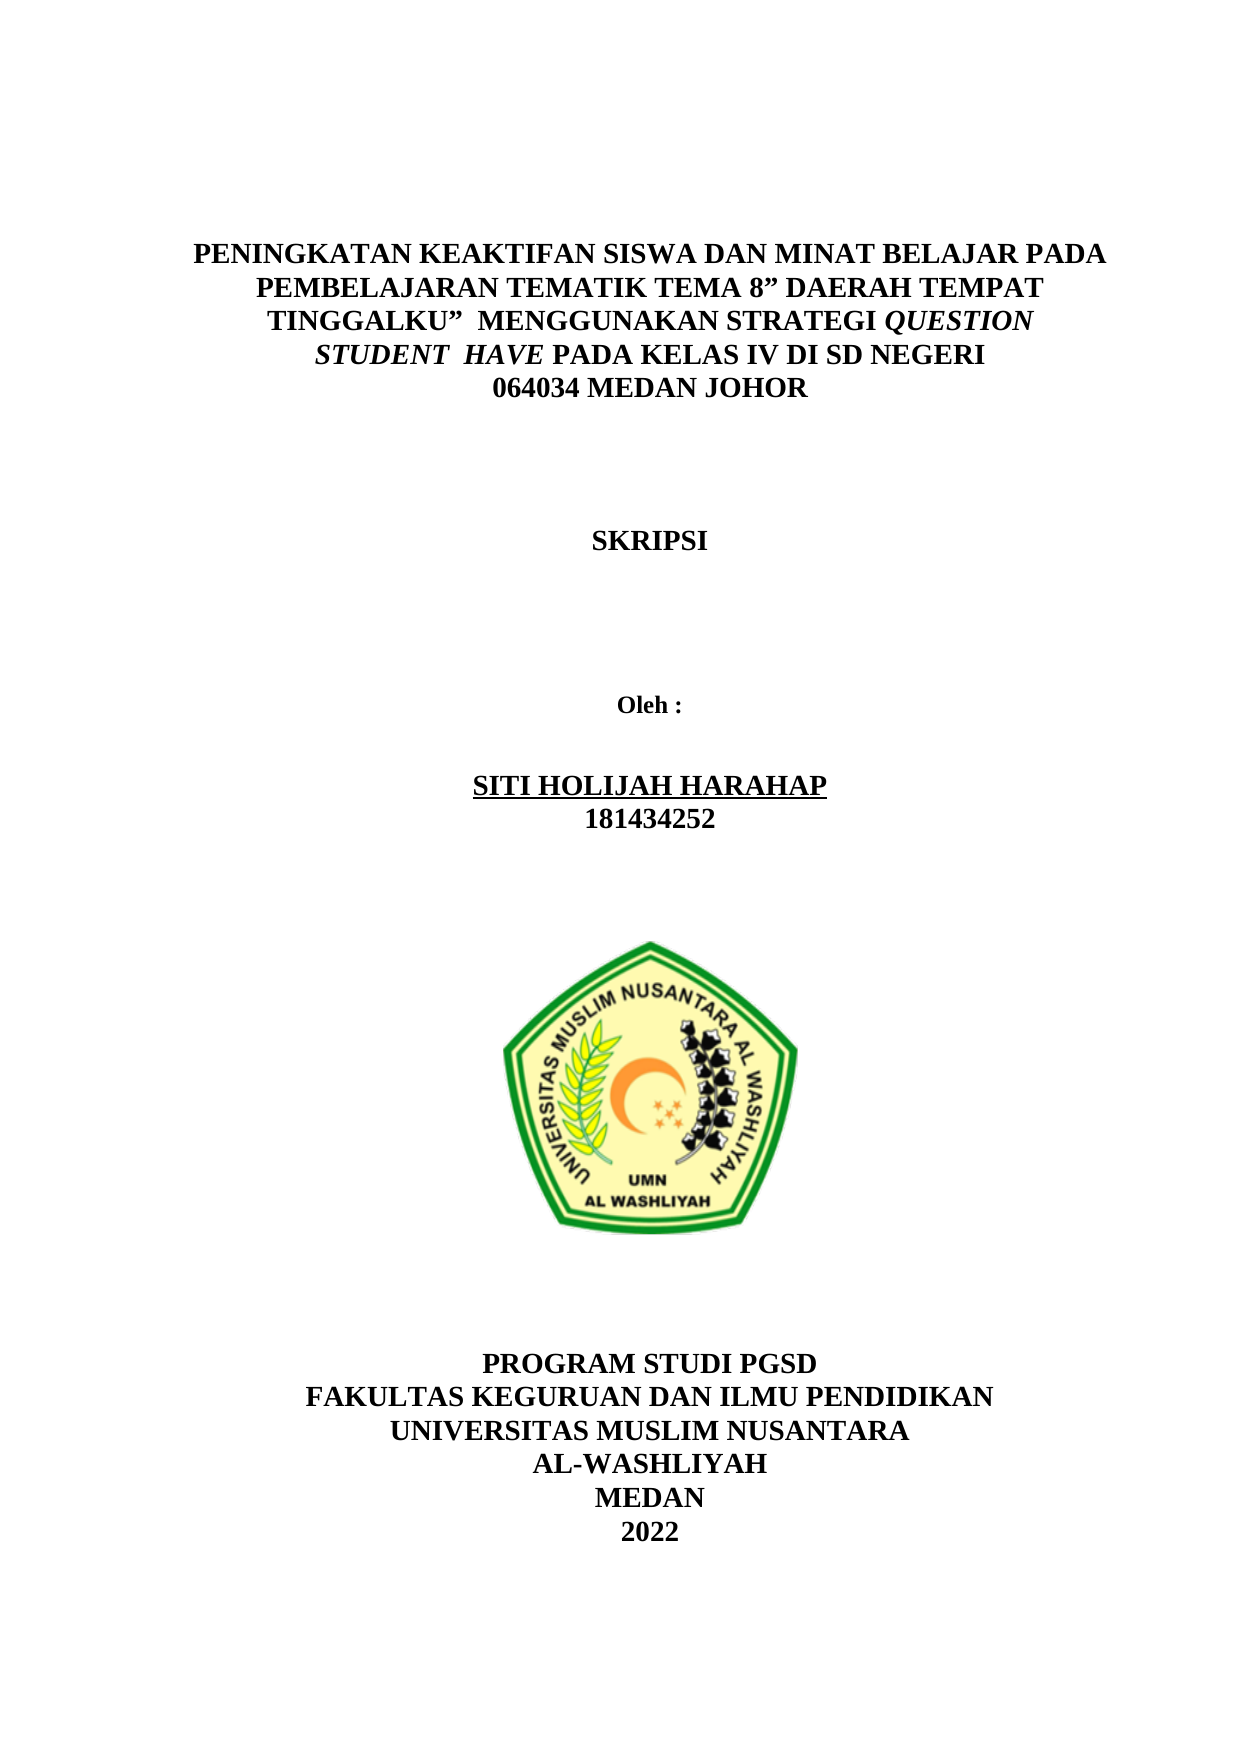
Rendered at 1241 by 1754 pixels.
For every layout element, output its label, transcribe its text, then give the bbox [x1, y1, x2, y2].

text AL-WASHLIYAH [236, 1447, 1063, 1480]
text 064034 MEDAN JOHOR [177, 370, 1123, 404]
text SKRIPSI [236, 523, 1063, 556]
text SITI HOLIJAH HARAHAP 181434252 [236, 739, 1063, 835]
text FAKULTAS KEGURUAN DAN ILMU PENDIDIKAN [236, 1379, 1063, 1413]
text STUDENT HAVE PADA KELAS IV DI SD NEGERI [177, 337, 1123, 370]
text PENINGKATAN KEAKTIFAN SISWA DAN MINAT BELAJAR PADA PEMBELAJARAN TEMATIK TEMA 8” DAERAH TEMPAT TINGGALKU” MENGGUNAKAN STRATEGI QUESTION [177, 236, 1123, 337]
picture [502, 940, 799, 1236]
text 2022 [236, 1514, 1063, 1547]
text Oleh : [236, 690, 1063, 718]
text PROGRAM STUDI PGSD [236, 1346, 1063, 1379]
text MEDAN [236, 1480, 1063, 1514]
text UNIVERSITAS MUSLIM NUSANTARA [236, 1413, 1063, 1447]
